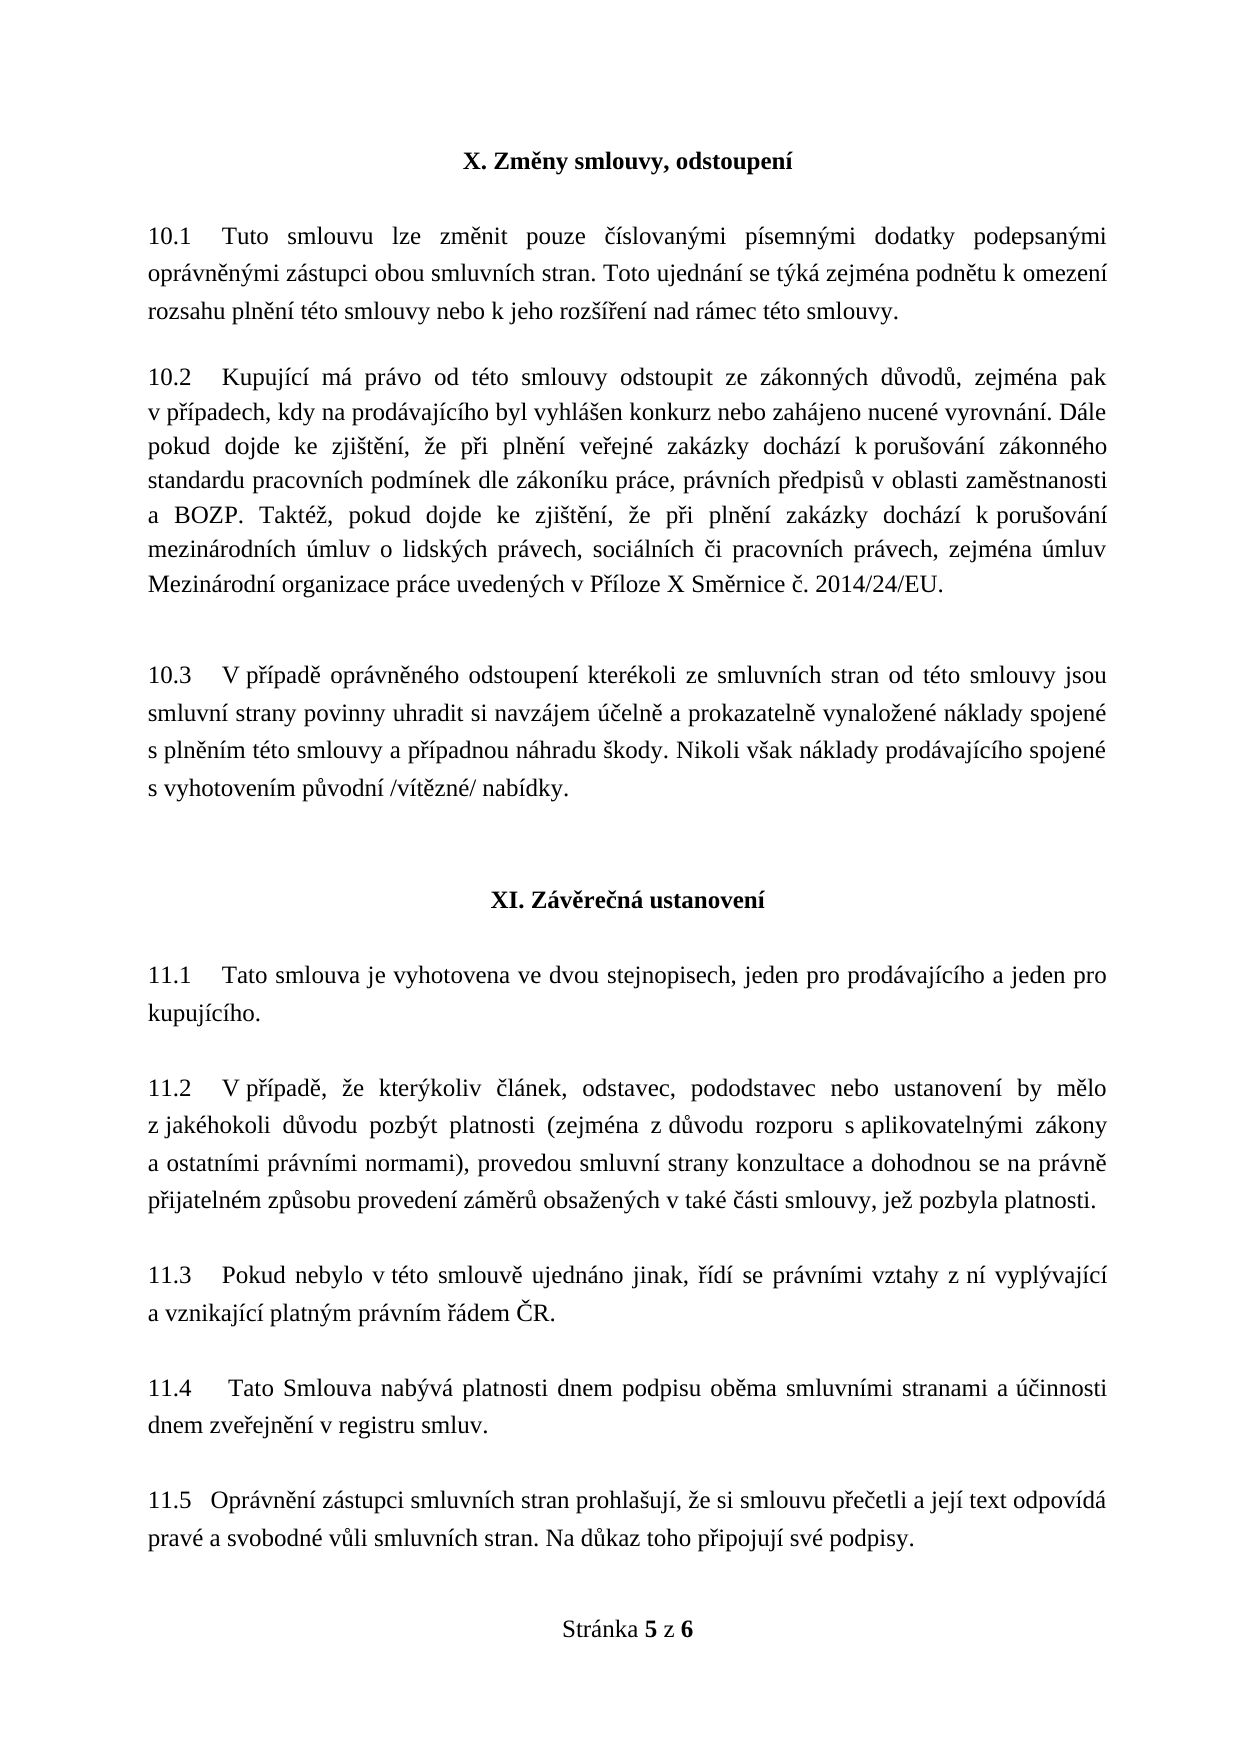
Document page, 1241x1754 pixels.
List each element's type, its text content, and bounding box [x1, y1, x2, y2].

text XI. Závěrečná ustanovení [148, 876, 1107, 914]
text 10.2 Kupující má právo od této smlouvy odstoupit ze zákonných důvodů, zejména pak v případech, kdy na prodávajícího byl vyhlášen konkurz nebo zahájeno nucené vyrovnání. Dále pokud dojde ke zjištění, že při plnění veřejné zakázky dochází k porušování zákonného standardu pracovních podmínek dle zákoníku práce, právních předpisů v oblasti zaměstnanosti a BOZP. Taktéž, pokud dojde ke zjištění, že při plnění zakázky dochází k porušování mezinárodních úmluv o lidských právech, sociálních či pracovních právech, zejména úmluv Mezinárodní organizace práce uvedených v Příloze X Směrnice č. 2014/24/EU. [148, 362, 1107, 598]
text 11.4 Tato Smlouva nabývá platnosti dnem podpisu oběma smluvními stranami a účinnosti dnem zveřejnění v registru smluv. [148, 1364, 1107, 1439]
text 11.1 Tato smlouva je vyhotovena ve dvou stejnopisech, jeden pro prodávajícího a jeden pro kupujícího. [148, 951, 1107, 1026]
text 11.2 V případě, že kterýkoliv článek, odstavec, pododstavec nebo ustanovení by mělo z jakéhokoli důvodu pozbýt platnosti (zejména z důvodu rozporu s aplikovatelnými zákony a ostatními právními normami), provedou smluvní strany konzultace a dohodnou se na právně přijatelném způsobu provedení záměrů obsažených v také části smlouvy, jež pozbyla platnosti. [148, 1064, 1107, 1214]
text 10.3 V případě oprávněného odstoupení kterékoli ze smluvních stran od této smlouvy jsou smluvní strany povinny uhradit si navzájem účelně a prokazatelně vynaložené náklady spojené s plněním této smlouvy a případnou náhradu škody. Nikoli však náklady prodávajícího spojené s vyhotovením původní /vítězné/ nabídky. [148, 651, 1107, 801]
text 11.5 Oprávnění zástupci smluvních stran prohlašují, že si smlouvu přečetli a její text odpovídá pravé a svobodné vůli smluvních stran. Na důkaz toho připojují své podpisy. [148, 1476, 1107, 1551]
text 10.1 Tuto smlouvu lze změnit pouze číslovanými písemnými dodatky podepsanými oprávněnými zástupci obou smluvních stran. Toto ujednání se týká zejména podnětu k omezení rozsahu plnění této smlouvy nebo k jeho rozšíření nad rámec této smlouvy. [148, 212, 1107, 324]
text 11.3 Pokud nebylo v této smlouvě ujednáno jinak, řídí se právními vztahy z ní vyplývající a vznikající platným právním řádem ČR. [148, 1251, 1107, 1326]
text X. Změny smlouvy, odstoupení [148, 137, 1107, 174]
